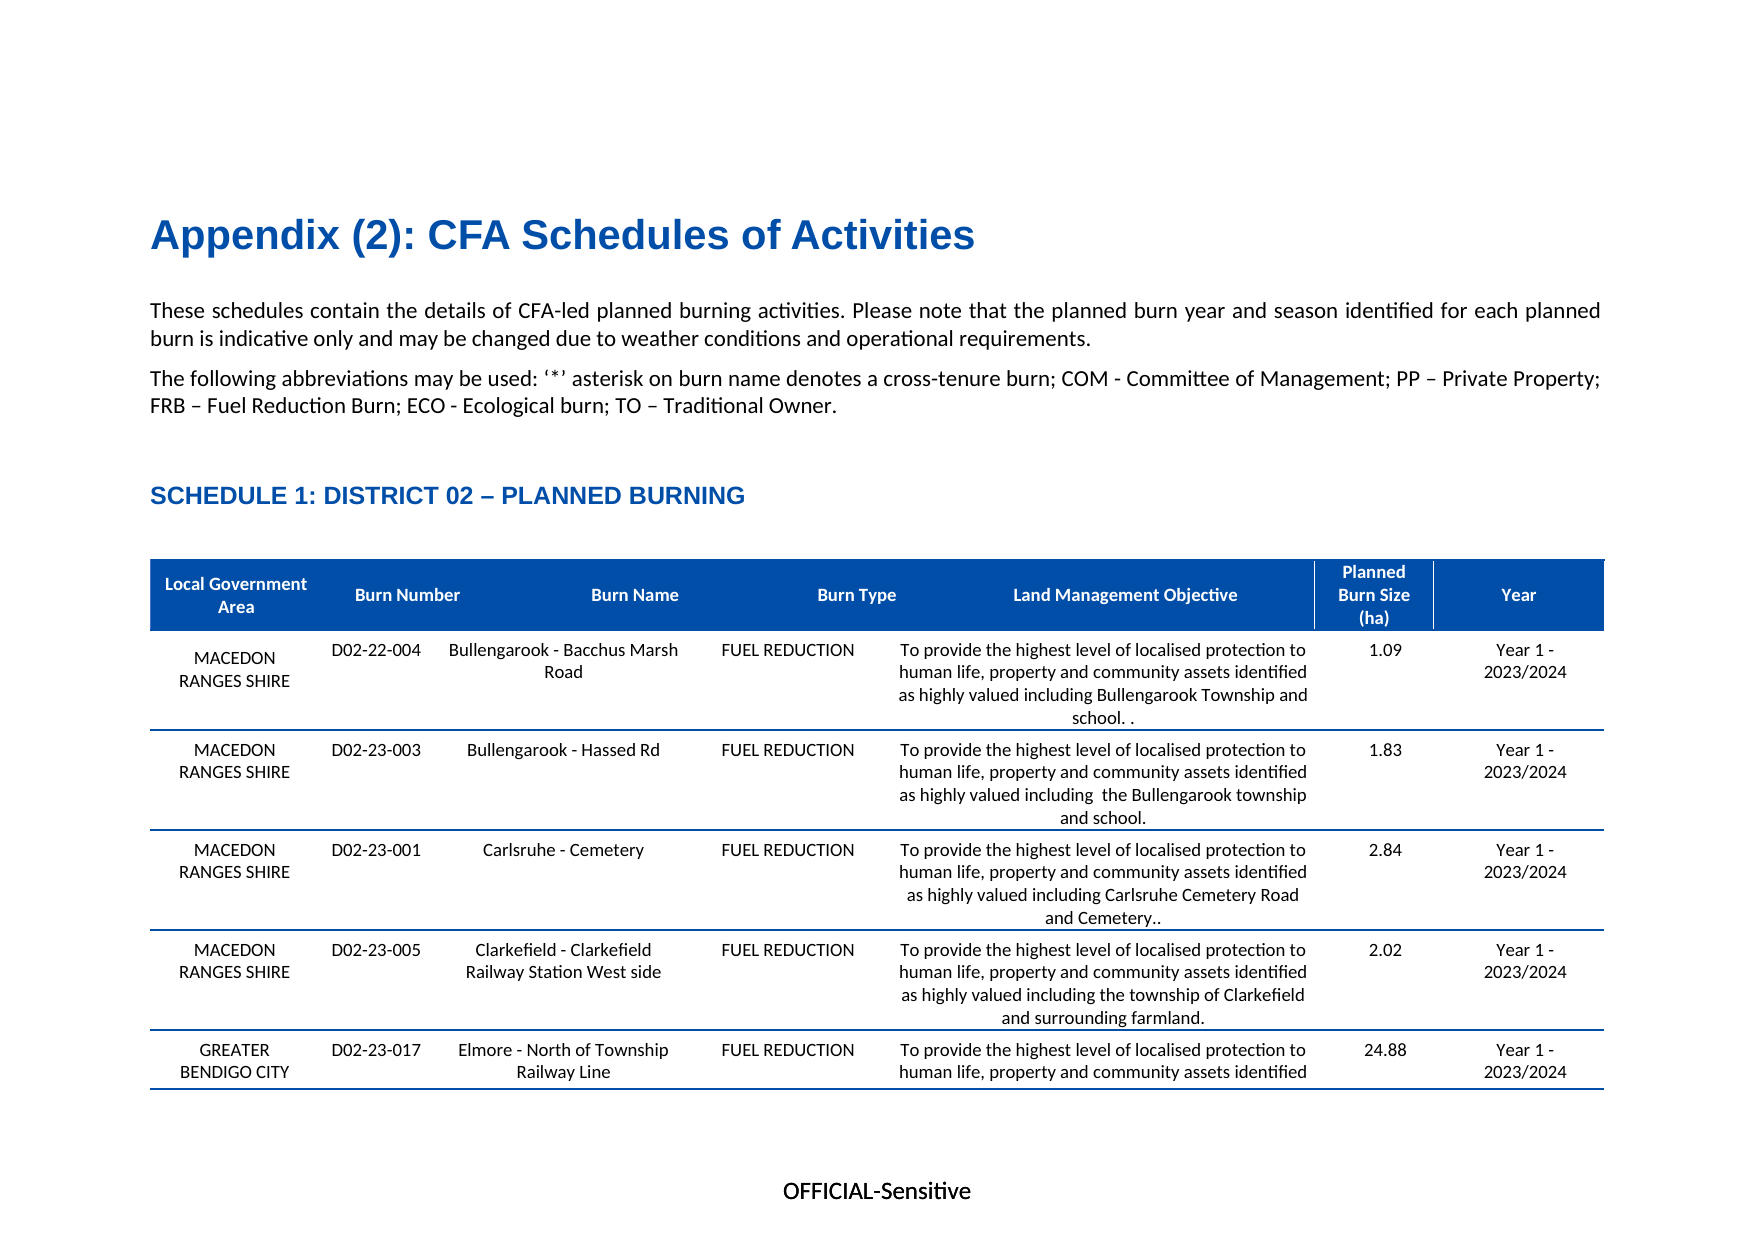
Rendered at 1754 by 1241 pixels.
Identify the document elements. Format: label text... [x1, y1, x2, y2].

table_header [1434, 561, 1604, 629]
subtitle SCHEDULE 1: DISTRICT 02 – PLANNED BURNING [150, 481, 1604, 511]
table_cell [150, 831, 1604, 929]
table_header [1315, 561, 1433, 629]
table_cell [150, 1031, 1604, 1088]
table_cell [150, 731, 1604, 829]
subtitle Appendix (2): CFA Schedules of Activities [150, 212, 1604, 258]
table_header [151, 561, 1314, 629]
list The following abbreviations may be used: ‘*’ asterisk on burn name denotes a cross-tenure burn; COM - Committee of Management; PP – Private Property; FRB – Fuel Reduction Burn; ECO - Ecological burn; TO – Traditional Owner. [150, 364, 1604, 420]
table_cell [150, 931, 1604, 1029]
list These schedules contain the details of CFA-led planned burning activities. Please note that the planned burn year and season identified for each planned burn is indicative only and may be changed due to weather conditions and operational requirements. [150, 296, 1604, 352]
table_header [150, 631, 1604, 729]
